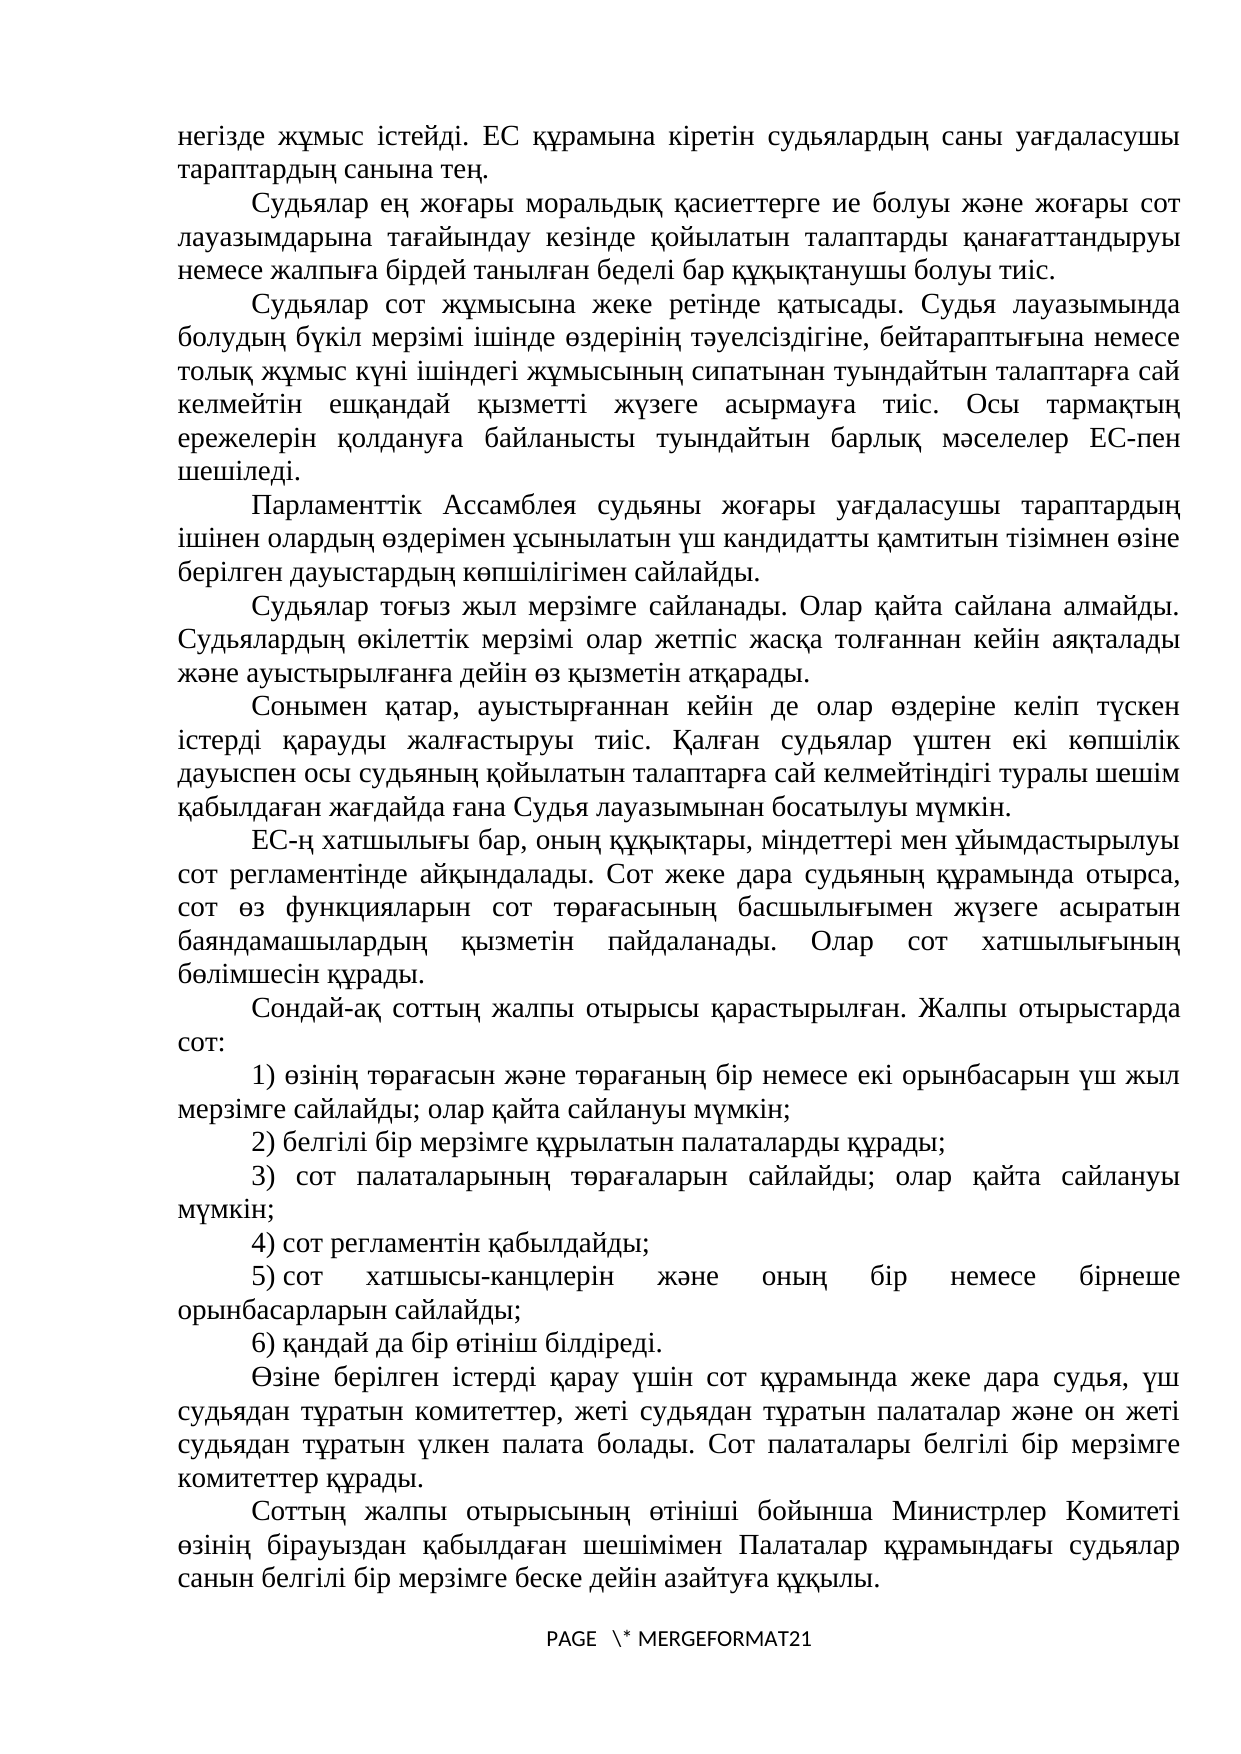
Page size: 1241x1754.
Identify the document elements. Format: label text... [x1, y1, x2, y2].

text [177, 118, 1181, 185]
text 3) сот палаталарының төрағаларын сайлайды; олар қайта сайлануы мүмкін; [177, 1158, 1181, 1225]
text Судьялар сот жұмысына жеке ретінде қатысады. Судья лауазымында болудың бүкіл мерзімі ішінде өздерінің тәуелсіздігіне, бейтараптығына немесе толық жұмыс күні ішіндегі жұмысының сипатынан туындайтын талаптарға сай келмейтін ешқандай қызметті жүзеге асырмауға тиіс. Осы тармақтың ережелерін қолдануға байланысты туындайтын барлық мәселелер ЕС-пен шешіледі. [177, 286, 1181, 487]
text Сонымен қатар, ауыстырғаннан кейін де олар өздеріне келіп түскен істерді қарауды жалғастыруы тиіс. Қалған судьялар үштен екі көпшілік дауыспен осы судьяның қойылатын талаптарға сай келмейтіндігі туралы шешім қабылдаған жағдайда ғана Судья лауазымынан босатылуы мүмкін. [177, 688, 1181, 822]
text Судьялар тоғыз жыл мерзімге сайланады. Олар қайта сайлана алмайды. Судьялардың өкілеттік мерзімі олар жетпіс жасқа толғаннан кейін аяқталады және ауыстырылғанға дейін өз қызметін атқарады. [177, 588, 1181, 688]
text Судьялар ең жоғары моральдық қасиеттерге ие болуы және жоғары сот лауазымдарына тағайындау кезінде қойылатын талаптарды қанағаттандыруы немесе жалпыға бірдей танылған беделі бар құқықтанушы болуы тиіс. [177, 185, 1181, 286]
text 4) сот регламентін қабылдайды; [177, 1225, 1181, 1258]
text 1) өзінің төрағасын және төрағаның бір немесе екі орынбасарын үш жыл мерзімге сайлайды; олар қайта сайлануы мүмкін; [177, 1057, 1181, 1124]
text Сондай-ақ соттың жалпы отырысы қарастырылған. Жалпы отырыстарда сот: [177, 990, 1181, 1057]
text ЕС-ң хатшылығы бар, оның құқықтары, міндеттері мен ұйымдастырылуы сот регламентінде айқындалады. Сот жеке дара судьяның құрамында отырса, сот өз функцияларын сот төрағасының басшылығымен жүзеге асыратын баяндамашылардың қызметін пайдаланады. Олар сот хатшылығының бөлімшесін құрады. [177, 822, 1181, 990]
text Соттың жалпы отырысының өтініші бойынша Министрлер Комитеті өзінің бірауыздан қабылдаған шешімімен Палаталар құрамындағы судьялар санын белгілі бір мерзімге беске дейін азайтуға құқылы. [177, 1493, 1181, 1594]
text 2) белгілі бір мерзімге құрылатын палаталарды құрады; [177, 1124, 1181, 1158]
text 5) сот хатшысы-канцлерін және оның бір немесе бірнеше орынбасарларын сайлайды; [177, 1258, 1181, 1326]
text Өзіне берілген істерді қарау үшін сот құрамында жеке дара судья, үш судьядан тұратын комитеттер, жеті судьядан тұратын палаталар және он жеті судьядан тұратын үлкен палата болады. Сот палаталары белгілі бір мерзімге комитеттер құрады. [177, 1359, 1181, 1493]
text 6) қандай да бір өтініш білдіреді. [177, 1326, 1181, 1359]
text Парламенттік Ассамблея судьяны жоғары уағдаласушы тараптардың ішінен олардың өздерімен ұсынылатын үш кандидатты қамтитын тізімнен өзіне берілген дауыстардың көпшілігімен сайлайды. [177, 487, 1181, 588]
